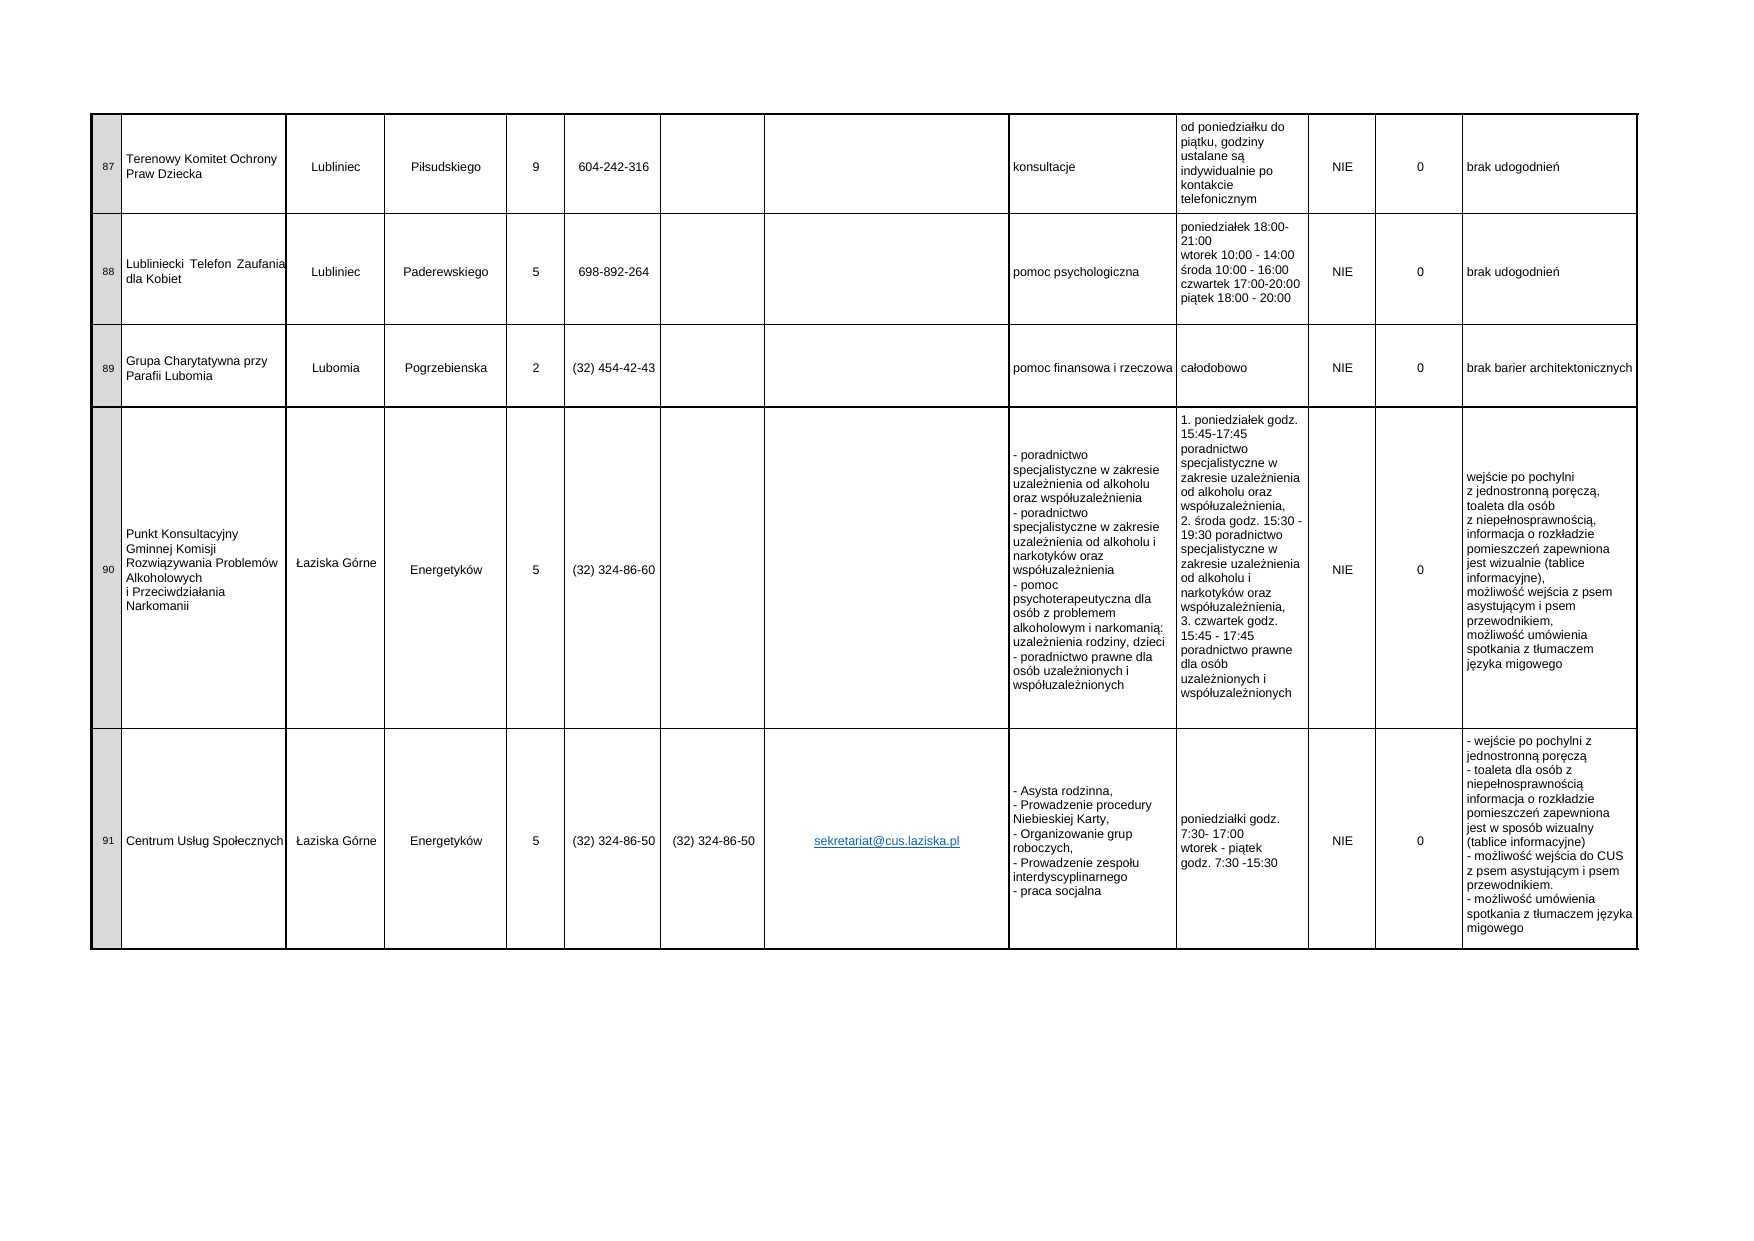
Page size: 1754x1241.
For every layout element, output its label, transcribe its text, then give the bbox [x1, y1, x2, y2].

table_cell Punkt Konsultacyjny Gminnej Komisji Rozwiązywania Problemów Alkoholowych i Przeciwdziałania Narkomanii [122, 408, 285, 728]
table_cell sekretariat@cus.laziska.pl [765, 729, 1008, 948]
table_cell (32) 324-86-50 [565, 729, 660, 948]
table_cell Pogrzebienska [385, 325, 506, 406]
table_cell (32) 324-86-50 [661, 729, 764, 948]
table_cell 5 [507, 214, 564, 324]
table_cell 89 [93, 325, 121, 406]
table_cell pomoc psychologiczna [1010, 214, 1176, 324]
table_cell wejście po pochylni z jednostronną poręczą, toaleta dla osób z niepełnosprawnością, informacja o rozkładzie pomieszczeń zapewniona jest wizualnie (tablice informacyjne), możliwość wejścia z psem asystującym i psem przewodnikiem, możliwość umówienia spotkania z tłumaczem języka migowego [1463, 408, 1636, 728]
table_cell - Asysta rodzinna, - Prowadzenie procedury Niebieskiej Karty, - Organizowanie grup roboczych, - Prowadzenie zespołu interdyscyplinarnego - praca socjalna [1010, 729, 1176, 948]
table_cell całodobowo [1177, 325, 1308, 406]
table_cell brak udogodnień [1463, 214, 1636, 324]
table_cell 88 [93, 214, 121, 324]
table_cell Paderewskiego [385, 214, 506, 324]
table_cell Lubomia [287, 325, 384, 406]
table_cell pomoc finansowa i rzeczowa [1010, 325, 1176, 406]
table_header Terenowy Komitet Ochrony Praw Dziecka [122, 115, 285, 213]
table_cell (32) 454-42-43 [565, 325, 660, 406]
table_header NIE [1309, 115, 1375, 213]
table_cell Energetyków [385, 729, 506, 948]
table_cell NIE [1309, 729, 1375, 948]
table_cell 5 [507, 729, 564, 948]
table_header 9 [507, 115, 564, 213]
table_cell poniedziałek 18:00- 21:00 wtorek 10:00 - 14:00 środa 10:00 - 16:00 czwartek 17:00-20:00 piątek 18:00 - 20:00 [1177, 214, 1308, 324]
table_header brak udogodnień [1463, 115, 1636, 213]
table_cell Łaziska Górne [287, 408, 384, 728]
table_cell Grupa Charytatywna przy Parafii Lubomia [122, 325, 285, 406]
table_cell 0 [1376, 729, 1462, 948]
table_cell 90 [93, 408, 121, 728]
table_header konsultacje [1010, 115, 1176, 213]
table_cell [661, 325, 764, 406]
table_cell (32) 324-86-60 [565, 408, 660, 728]
table_cell 1. poniedziałek godz. 15:45-17:45 poradnictwo specjalistyczne w zakresie uzależnienia od alkoholu oraz współuzależnienia, 2. środa godz. 15:30 - 19:30 poradnictwo specjalistyczne w zakresie uzależnienia od alkoholu i narkotyków oraz współuzależnienia, 3. czwartek godz. 15:45 - 17:45 poradnictwo prawne dla osób uzależnionych i współuzależnionych [1177, 408, 1308, 728]
table_cell [661, 214, 764, 324]
table_cell NIE [1309, 408, 1375, 728]
table_cell [765, 408, 1008, 728]
table_header Lubliniec [287, 115, 384, 213]
table_cell Lubliniec [287, 214, 384, 324]
table_cell 0 [1376, 214, 1462, 324]
table_cell 2 [507, 325, 564, 406]
table_header [765, 115, 1008, 213]
table_header [661, 115, 764, 213]
table_cell poradnictwo specjalistyczne w zakresie uzależnienia od alkoholu oraz współuzależnienia poradnictwo specjalistyczne w zakresie uzależnienia od alkoholu i narkotyków oraz współuzależnienia pomoc psychoterapeutyczna dla osób z problemem alkoholowym i narkomanią: uzależnienia rodziny, dzieci - poradnictwo prawne dla osób uzależnionych i współuzależnionych [1010, 408, 1176, 728]
table_cell [661, 408, 764, 728]
table_header 604-242-316 [565, 115, 660, 213]
table_cell 0 [1376, 325, 1462, 406]
table_cell [765, 214, 1008, 324]
table_header od poniedziałku do piątku, godziny ustalane są indywidualnie po kontakcie telefonicznym [1177, 115, 1308, 213]
table_header Piłsudskiego [385, 115, 506, 213]
table_cell Energetyków [385, 408, 506, 728]
table_cell 698-892-264 [565, 214, 660, 324]
table_cell poniedziałki godz. 7:30- 17:00 wtorek - piątek godz. 7:30 -15:30 [1177, 729, 1308, 948]
table_cell 0 [1376, 408, 1462, 728]
table_cell 5 [507, 408, 564, 728]
table_cell brak barier architektonicznych [1463, 325, 1636, 406]
table_header 87 [93, 115, 121, 213]
table_cell - wejście po pochylni z jednostronną poręczą - toaleta dla osób z niepełnosprawnością informacja o rozkładzie pomieszczeń zapewniona jest w sposób wizualny (tablice informacyjne) - możliwość wejścia do CUS z psem asystującym i psem przewodnikiem. - możliwość umówienia spotkania z tłumaczem języka migowego [1463, 729, 1636, 948]
table_cell [765, 325, 1008, 406]
table_cell NIE [1309, 214, 1375, 324]
table_header 0 [1376, 115, 1462, 213]
table_cell Lubliniecki Telefon Zaufania dla Kobiet [122, 214, 285, 324]
table_cell Łaziska Górne [287, 729, 384, 948]
table_cell 91 [93, 729, 121, 948]
table_cell Centrum Usług Społecznych [122, 729, 285, 948]
table_cell NIE [1309, 325, 1375, 406]
